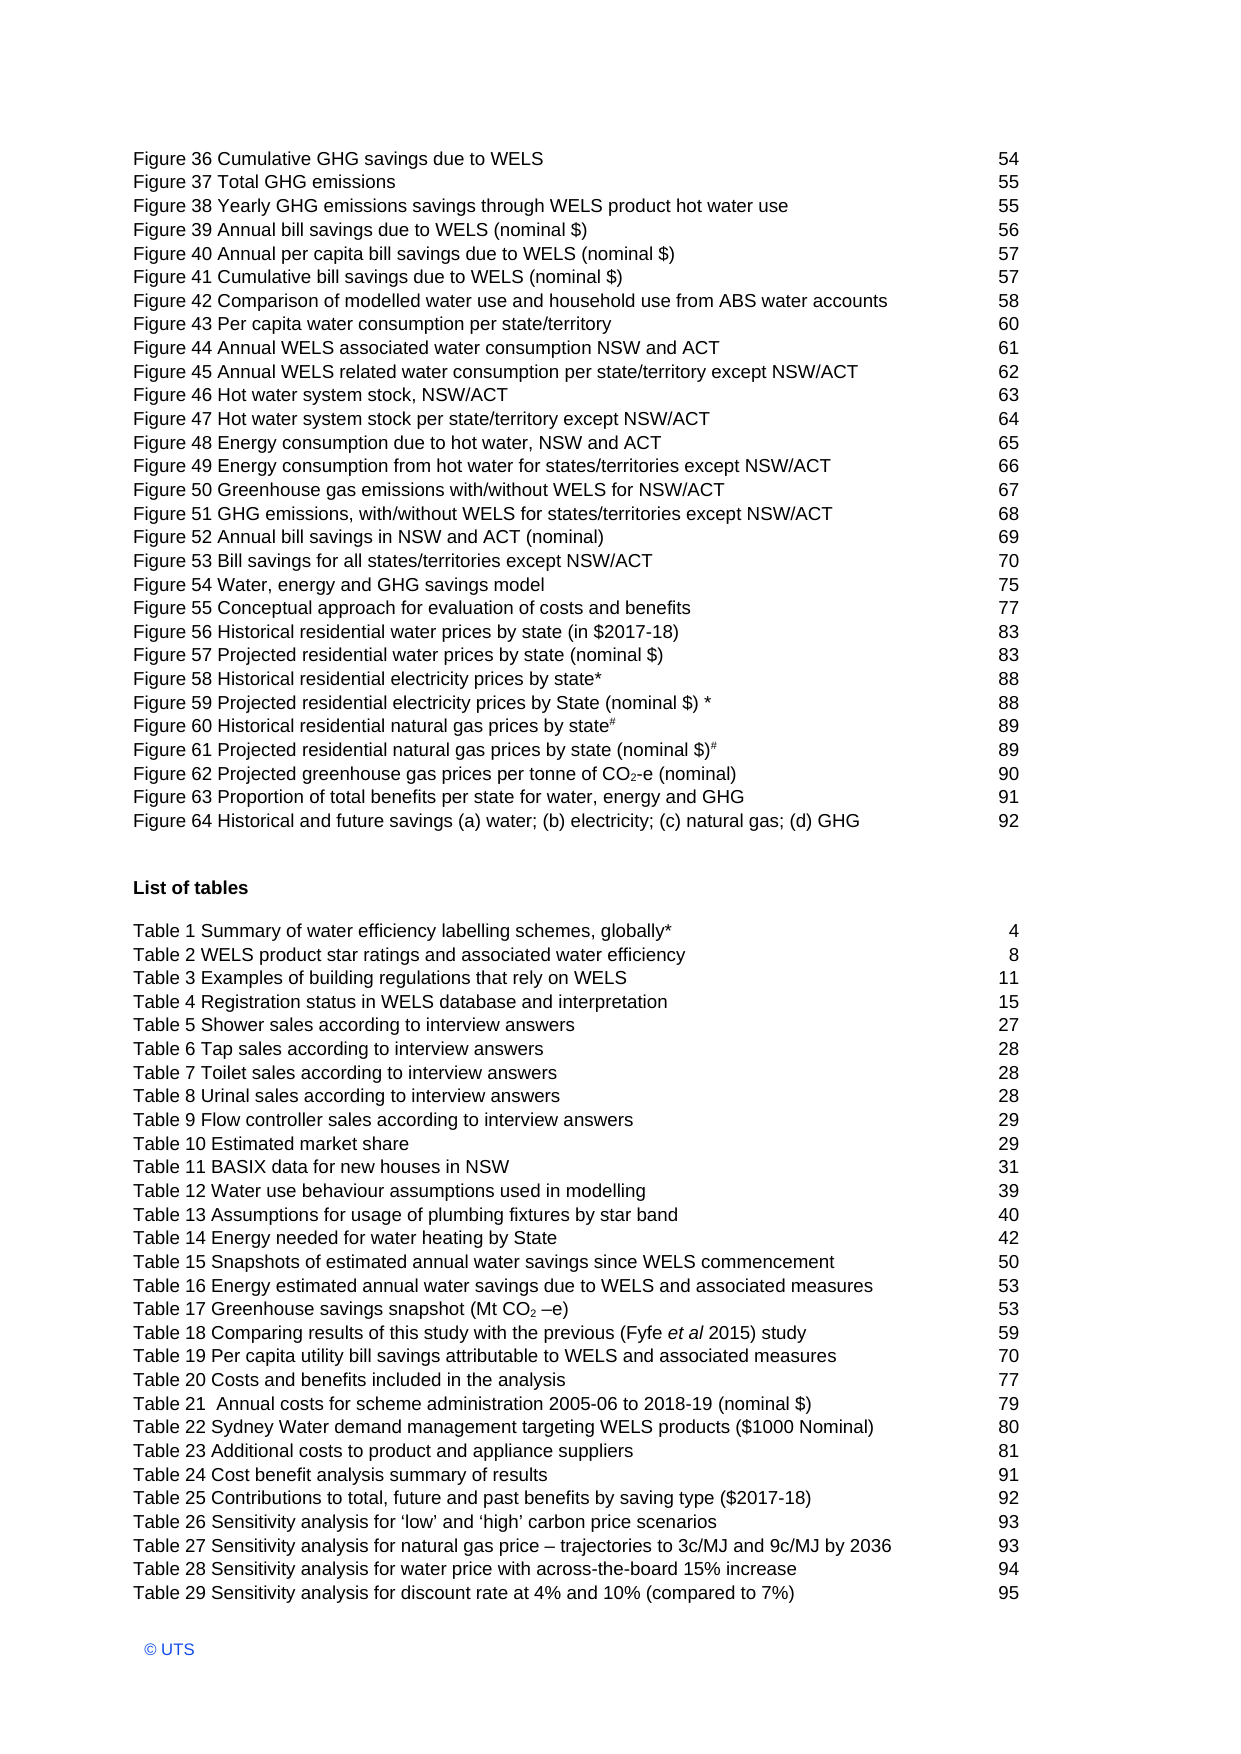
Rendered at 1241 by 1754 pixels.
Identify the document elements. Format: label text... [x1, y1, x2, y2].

text Figure 56 Historical residential water prices by state (in $2017-18) 83 [133, 621, 1063, 642]
text Figure 53 Bill savings for all states/territories except NSW/ACT 70 [133, 550, 1063, 571]
text Table 19 Per capita utility bill savings attributable to WELS and associated measures 70 [133, 1345, 1063, 1367]
text Table 29 Sensitivity analysis for discount rate at 4% and 10% (compared to 7%) 95 [133, 1582, 1063, 1603]
text Table 23 Additional costs to product and appliance suppliers 81 [133, 1440, 1063, 1461]
text Figure 49 Energy consumption from hot water for states/territories except NSW/ACT 66 [133, 455, 1063, 477]
text Figure 40 Annual per capita bill savings due to WELS (nominal $) 57 [133, 242, 1063, 264]
text Table 21 Annual costs for scheme administration 2005-06 to 2018-19 (nominal $) 79 [133, 1393, 1063, 1414]
text Figure 43 Per capita water consumption per state/territory 60 [133, 313, 1063, 335]
text Table 27 Sensitivity analysis for natural gas price – trajectories to 3c/MJ and 9c/MJ by 2036 93 [133, 1534, 1063, 1556]
text Table 11 BASIX data for new houses in NSW 31 [133, 1156, 1063, 1178]
text Table 25 Contributions to total, future and past benefits by saving type ($2017-18) 92 [133, 1487, 1063, 1509]
text Figure 62 Projected greenhouse gas prices per tonne of CO2-e (nominal) 90 [133, 762, 1063, 784]
text Table 1 Summary of water efficiency labelling schemes, globally* 4 [133, 920, 1063, 941]
text Table 24 Cost benefit analysis summary of results 91 [133, 1463, 1063, 1485]
text Figure 45 Annual WELS related water consumption per state/territory except NSW/ACT 62 [133, 361, 1063, 382]
text Table 28 Sensitivity analysis for water price with across-the-board 15% increase 94 [133, 1558, 1063, 1580]
text Table 6 Tap sales according to interview answers 28 [133, 1038, 1063, 1059]
text Figure 46 Hot water system stock, NSW/ACT 63 [133, 384, 1063, 406]
text Figure 58 Historical residential electricity prices by state* 88 [133, 668, 1063, 689]
text Figure 55 Conceptual approach for evaluation of costs and benefits 77 [133, 597, 1063, 618]
text Figure 39 Annual bill savings due to WELS (nominal $) 56 [133, 219, 1063, 240]
text Table 14 Energy needed for water heating by State 42 [133, 1227, 1063, 1249]
text Figure 57 Projected residential water prices by state (nominal $) 83 [133, 644, 1063, 666]
text Figure 47 Hot water system stock per state/territory except NSW/ACT 64 [133, 408, 1063, 429]
text List of tables [133, 877, 1063, 898]
text Table 12 Water use behaviour assumptions used in modelling 39 [133, 1180, 1063, 1201]
text Figure 52 Annual bill savings in NSW and ACT (nominal) 69 [133, 526, 1063, 548]
text Table 4 Registration status in WELS database and interpretation 15 [133, 991, 1063, 1012]
text Figure 42 Comparison of modelled water use and household use from ABS water accounts 58 [133, 289, 1063, 311]
text Figure 59 Projected residential electricity prices by State (nominal $) * 88 [133, 692, 1063, 713]
text Figure 60 Historical residential natural gas prices by state# 89 [133, 715, 1063, 737]
text Figure 36 Cumulative GHG savings due to WELS 54 [133, 148, 1063, 169]
text Table 13 Assumptions for usage of plumbing fixtures by star band 40 [133, 1203, 1063, 1225]
text Table 3 Examples of building regulations that rely on WELS 11 [133, 967, 1063, 988]
text Figure 61 Projected residential natural gas prices by state (nominal $)# 89 [133, 739, 1063, 760]
text Figure 54 Water, energy and GHG savings model 75 [133, 573, 1063, 595]
text Figure 44 Annual WELS associated water consumption NSW and ACT 61 [133, 337, 1063, 358]
text Table 15 Snapshots of estimated annual water savings since WELS commencement 50 [133, 1251, 1063, 1272]
text Figure 64 Historical and future savings (a) water; (b) electricity; (c) natural gas; (d) GHG 92 [133, 810, 1063, 831]
text Table 8 Urinal sales according to interview answers 28 [133, 1085, 1063, 1107]
text Figure 50 Greenhouse gas emissions with/without WELS for NSW/ACT 67 [133, 479, 1063, 500]
text Figure 37 Total GHG emissions 55 [133, 171, 1063, 193]
text Figure 63 Proportion of total benefits per state for water, energy and GHG 91 [133, 786, 1063, 808]
text Table 7 Toilet sales according to interview answers 28 [133, 1062, 1063, 1083]
text Table 20 Costs and benefits included in the analysis 77 [133, 1369, 1063, 1391]
text Figure 48 Energy consumption due to hot water, NSW and ACT 65 [133, 431, 1063, 453]
text Table 17 Greenhouse savings snapshot (Mt CO2 –e) 53 [133, 1298, 1063, 1319]
text Table 18 Comparing results of this study with the previous (Fyfe et al 2015) study 59 [133, 1322, 1063, 1343]
text Table 10 Estimated market share 29 [133, 1132, 1063, 1154]
text Table 16 Energy estimated annual water savings due to WELS and associated measures 53 [133, 1274, 1063, 1296]
text Figure 51 GHG emissions, with/without WELS for states/territories except NSW/ACT 68 [133, 502, 1063, 524]
text Table 26 Sensitivity analysis for ‘low’ and ‘high’ carbon price scenarios 93 [133, 1511, 1063, 1532]
text Table 9 Flow controller sales according to interview answers 29 [133, 1109, 1063, 1130]
text Figure 38 Yearly GHG emissions savings through WELS product hot water use 55 [133, 195, 1063, 217]
text Table 2 WELS product star ratings and associated water efficiency 8 [133, 943, 1063, 965]
text Table 22 Sydney Water demand management targeting WELS products ($1000 Nominal) 80 [133, 1416, 1063, 1438]
text Table 5 Shower sales according to interview answers 27 [133, 1014, 1063, 1036]
text Figure 41 Cumulative bill savings due to WELS (nominal $) 57 [133, 266, 1063, 287]
